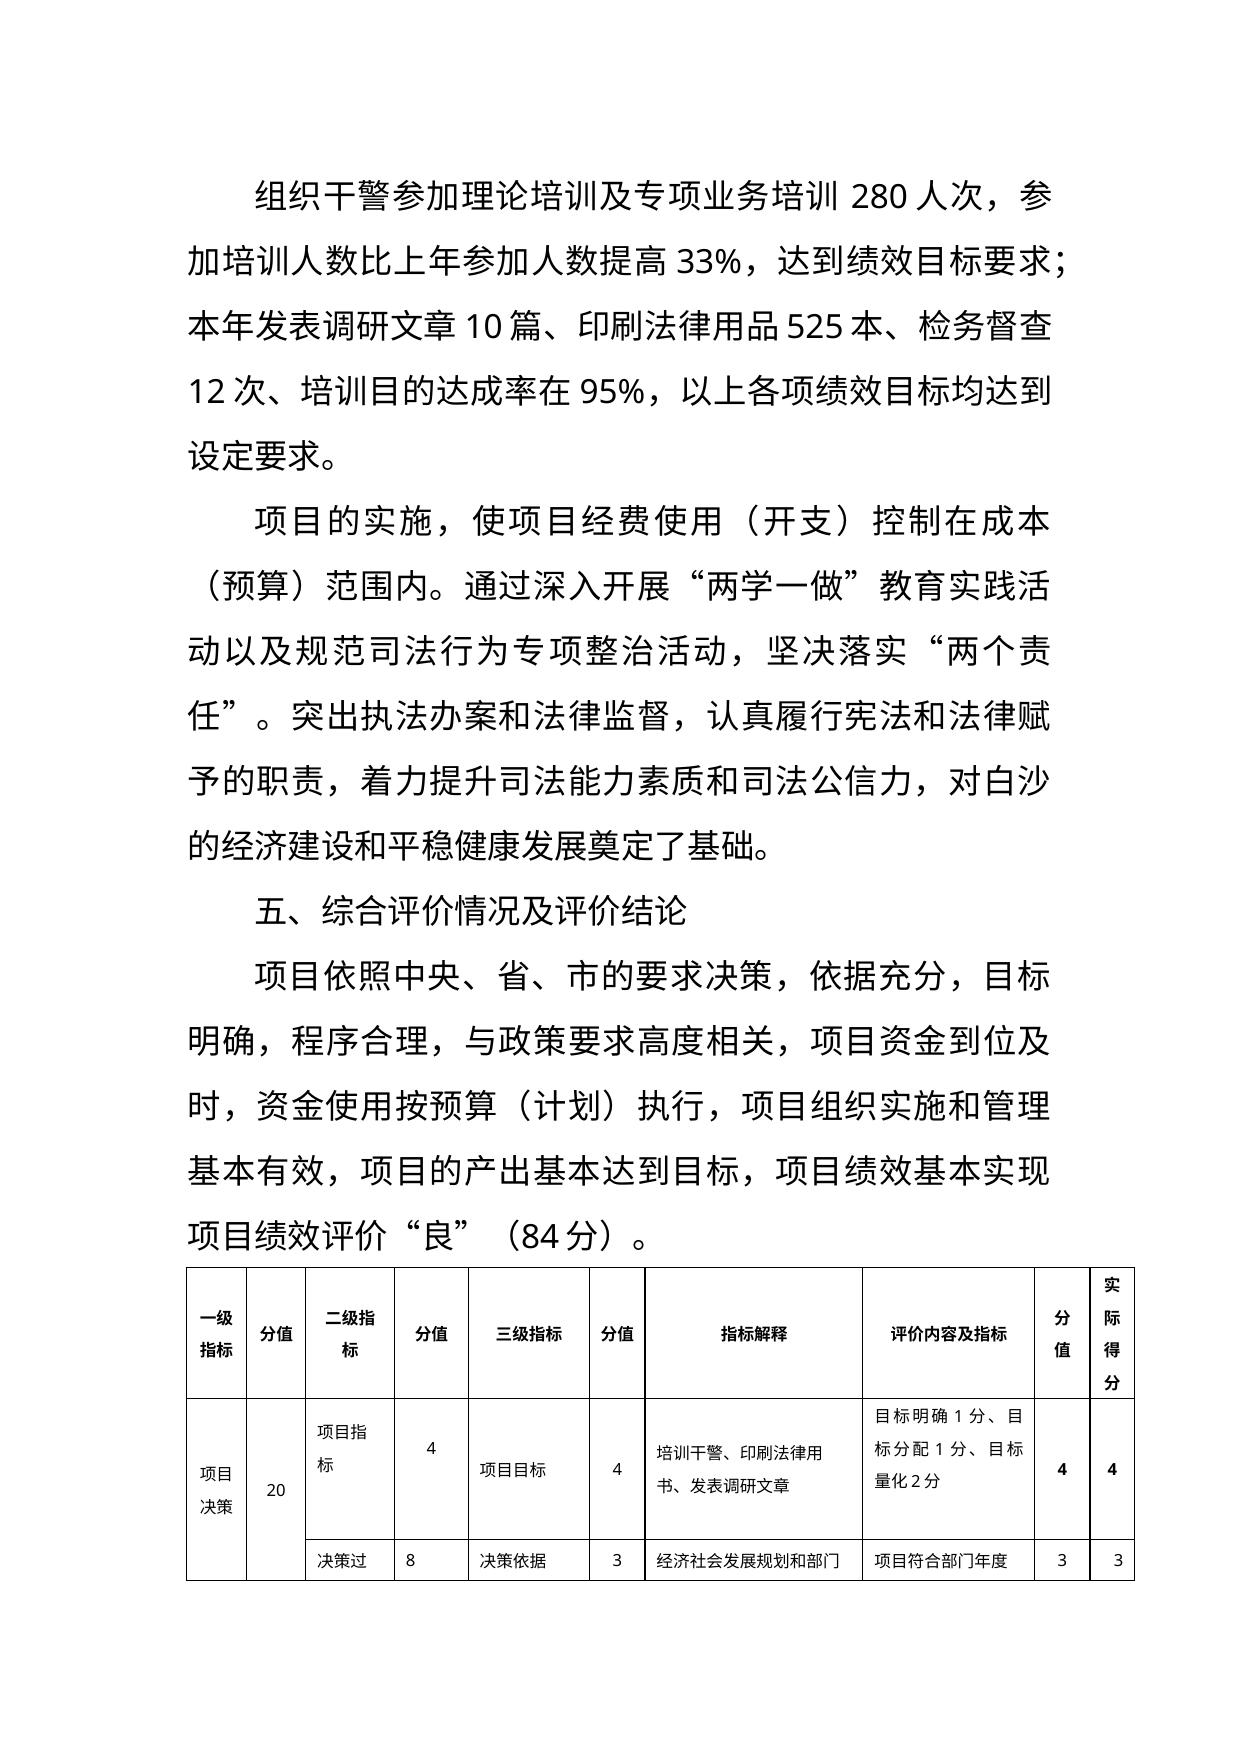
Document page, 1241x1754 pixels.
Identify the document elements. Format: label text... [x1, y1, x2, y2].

table_header 分值 [247, 1268, 305, 1398]
table_cell 项目目标 [469, 1399, 589, 1538]
text 项目的实施，使项目经费使用（开支）控制在成本（预算）范围内。通过深入开展“两学一做”教育实践活动以及规范司法行为专项整治活动，坚决落实“两个责任”。突出执法办案和法律监督，认真履行宪法和法律赋予的职责，着力提升司法能力素质和司法公信力，对白沙的经济建设和平稳健康发展奠定了基础。 [187, 487, 1053, 877]
table_cell 项目决策 [187, 1399, 246, 1580]
table_header 二级指标 [306, 1268, 394, 1398]
text 组织干警参加理论培训及专项业务培训 280人次，参加培训人数比上年参加人数提高33%，达到绩效目标要求；本年发表调研文章10篇、印刷法律用品525本、检务督查12次、培训目的达成率在95%，以上各项绩效目标均达到设定要求。 [187, 162, 1053, 487]
table_header 分值 [395, 1268, 468, 1398]
table_cell 4 [1035, 1399, 1089, 1538]
text 项目依照中央、省、市的要求决策，依据充分，目标明确，程序合理，与政策要求高度相关，项目资金到位及时，资金使用按预算（计划）执行，项目组织实施和管理基本有效，项目的产出基本达到目标，项目绩效基本实现，项目绩效评价“良”（84分）。 [187, 942, 1053, 1267]
table_header 实际得分 [1091, 1268, 1134, 1398]
table_cell 3 [1035, 1540, 1089, 1580]
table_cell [863, 1540, 1034, 1580]
table_cell [395, 1497, 468, 1538]
table_cell 培训干警、印刷法律用书、发表调研文章 [646, 1399, 862, 1538]
table_cell 8 [395, 1540, 468, 1580]
table_header 一级指标 [187, 1268, 246, 1398]
table_header 分值 [1035, 1268, 1089, 1398]
table_cell [863, 1497, 1034, 1538]
table_cell 决策过程 [306, 1540, 394, 1580]
table_header 指标解释 [646, 1268, 862, 1398]
table_cell 20 [247, 1399, 305, 1580]
table_header 分值 [590, 1268, 644, 1398]
table_cell 3 [590, 1540, 644, 1580]
table_cell 4 [395, 1399, 468, 1497]
table_cell 决策依据 [469, 1540, 589, 1580]
table_cell [306, 1497, 394, 1538]
text 五、综合评价情况及评价结论 [187, 877, 1053, 942]
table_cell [646, 1540, 862, 1580]
table_header 评价内容及指标 [863, 1268, 1034, 1398]
table_cell 4 [590, 1399, 644, 1538]
table_cell 4 [1091, 1399, 1134, 1538]
table_cell 3 [1091, 1540, 1134, 1580]
table_header 三级指标 [469, 1268, 589, 1398]
table_cell 项目指标 [306, 1399, 394, 1497]
table_cell 目标明确1分、目标分配1分、目标量化2分 [863, 1399, 1034, 1497]
